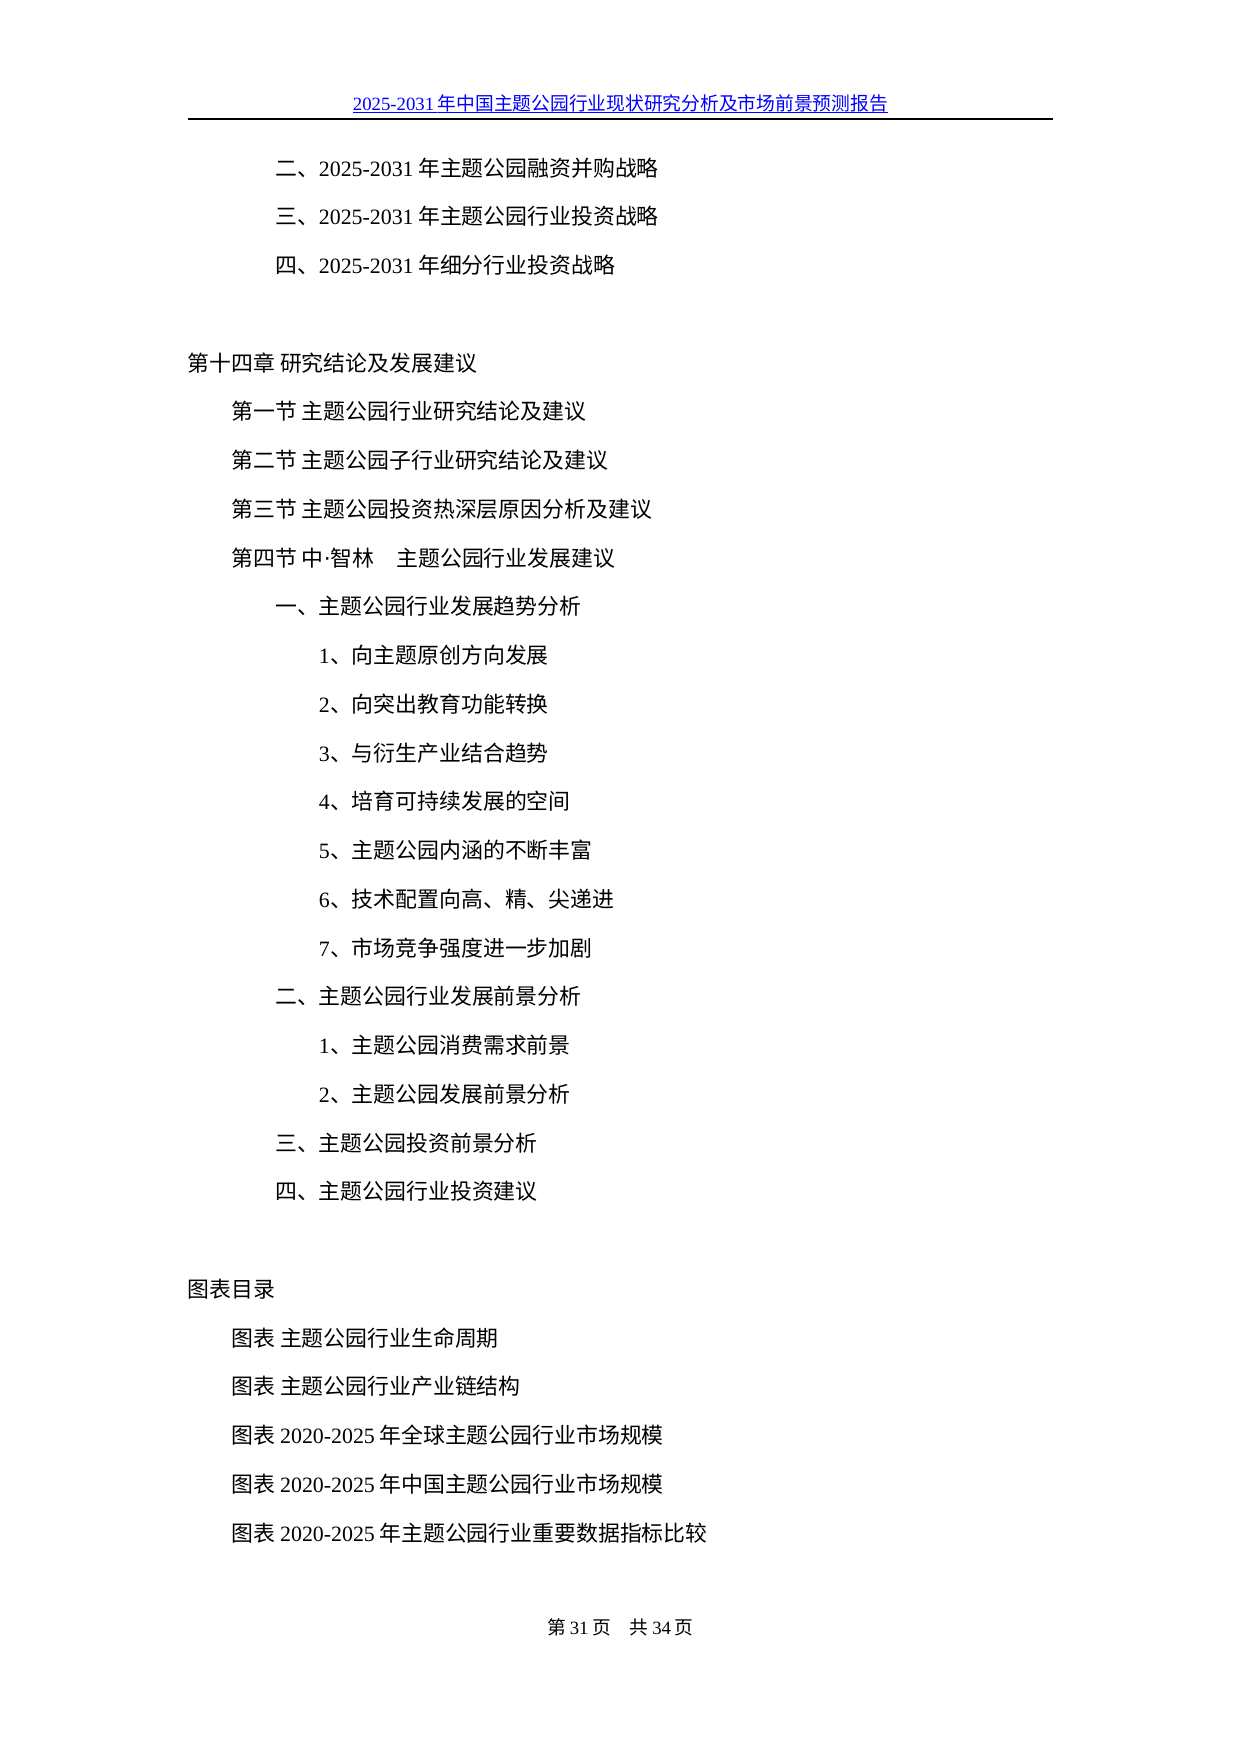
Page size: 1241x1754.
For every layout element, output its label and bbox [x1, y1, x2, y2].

text [187, 150, 1053, 1548]
